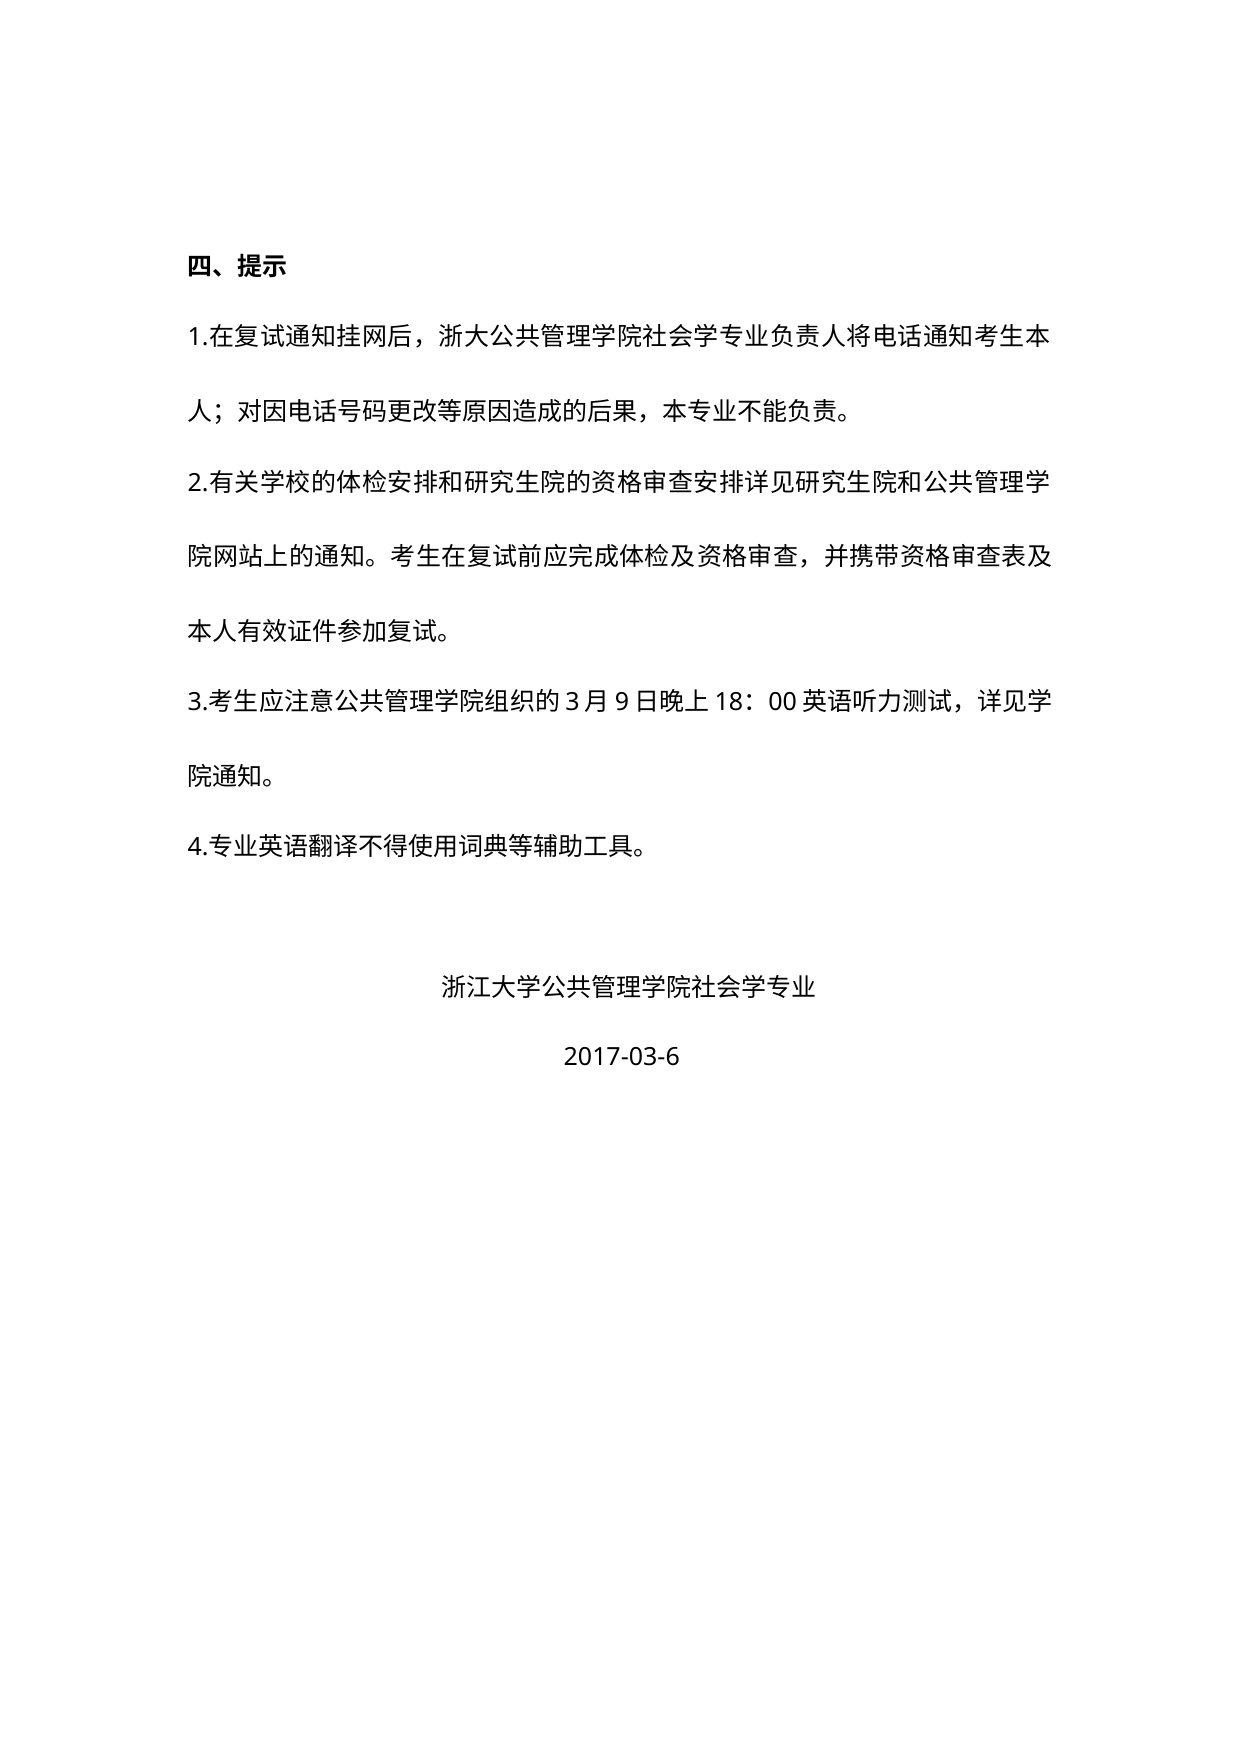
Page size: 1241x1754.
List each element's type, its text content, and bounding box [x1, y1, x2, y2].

text 浙江大学公共管理学院社会学专业 [187, 953, 1053, 1018]
text 2.有关学校的体检安排和研究生院的资格审查安排详见研究生院和公共管理学院网站上的通知。考生在复试前应完成体检及资格审查，并携带资格审查表及本人有效证件参加复试。 [187, 448, 1053, 662]
text 2017-03-6 [187, 1023, 1053, 1088]
text 3.考生应注意公共管理学院组织的3月9日晚上18：00英语听力测试，详见学院通知。 [187, 667, 1053, 807]
text 1.在复试通知挂网后，浙大公共管理学院社会学专业负责人将电话通知考生本人；对因电话号码更改等原因造成的后果，本专业不能负责。 [187, 302, 1053, 442]
text 四、提示 [187, 232, 1021, 297]
text 4.专业英语翻译不得使用词典等辅助工具。 [187, 812, 1053, 877]
